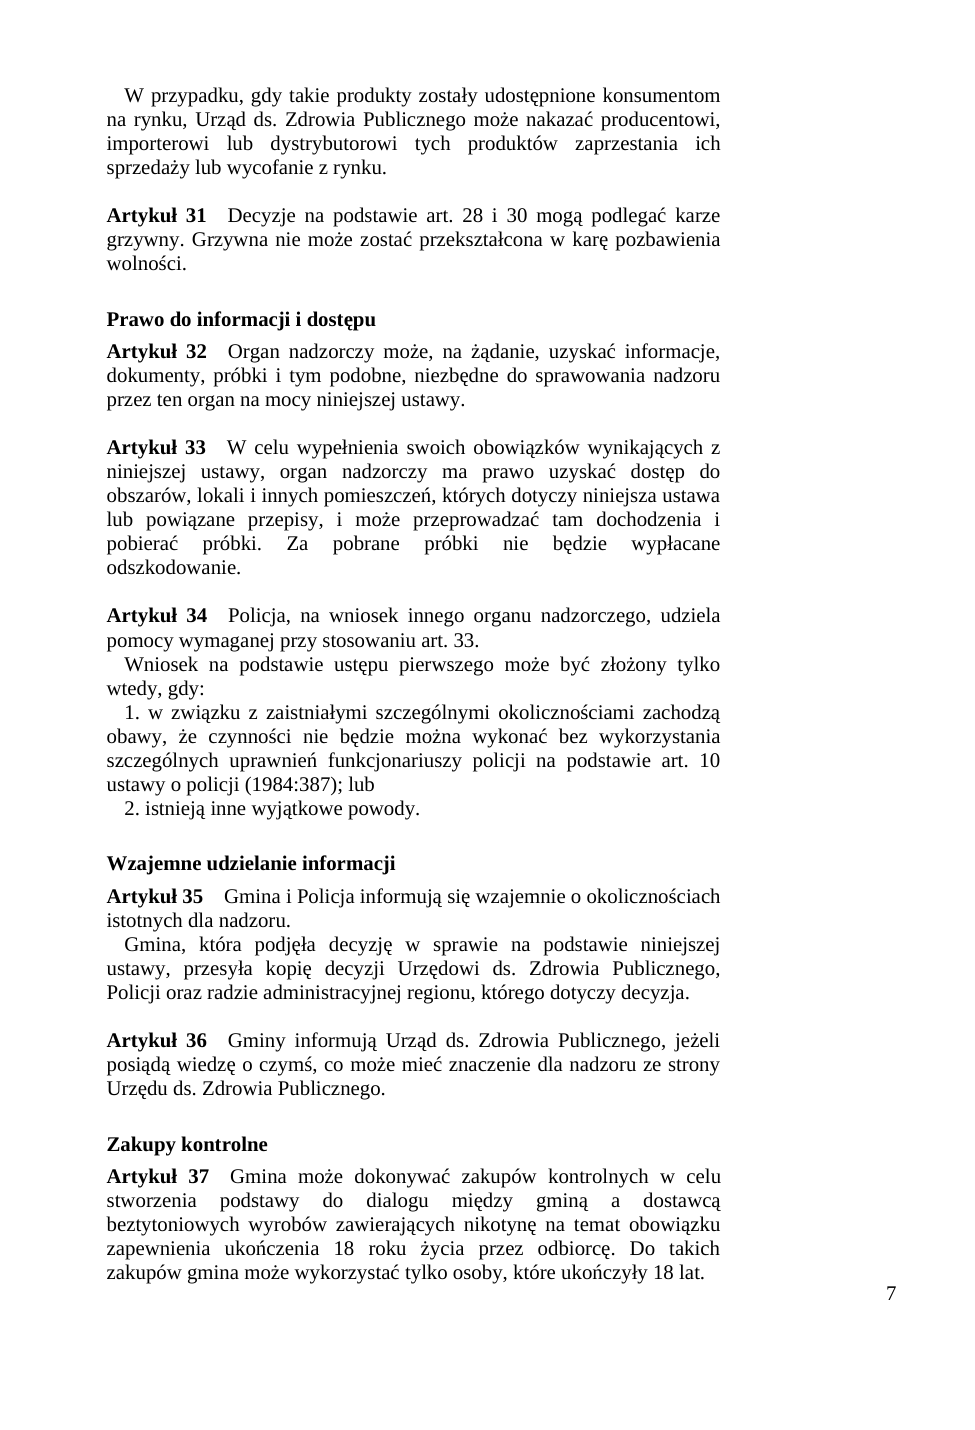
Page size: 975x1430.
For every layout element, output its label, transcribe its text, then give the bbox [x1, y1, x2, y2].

text Gmina, która podjęła decyzję w sprawie na podstawie niniejszej ustawy, przesyła kopię decyzji Urzędowi ds. Zdrowia Publicznego, Policji oraz radzie administracyjnej regionu, którego dotyczy decyzja. [106, 932, 721, 1004]
text Wniosek na podstawie ustępu pierwszego może być złożony tylko wtedy, gdy: [106, 652, 721, 700]
text 2. istnieją inne wyjątkowe powody. [106, 796, 721, 820]
text Artykuł 31 Decyzje na podstawie art. 28 i 30 mogą podlegać karze grzywny. Grzywna nie może zostać przekształcona w karę pozbawienia wolności. [106, 203, 721, 275]
text Artykuł 37 Gmina może dokonywać zakupów kontrolnych w celu stworzenia podstawy do dialogu między gminą a dostawcą beztytoniowych wyrobów zawierających nikotynę na temat obowiązku zapewnienia ukończenia 18 roku życia przez odbiorcę. Do takich zakupów gmina może wykorzystać tylko osoby, które ukończyły 18 lat. [106, 1164, 721, 1284]
text Artykuł 36 Gminy informują Urząd ds. Zdrowia Publicznego, jeżeli posiądą wiedzę o czymś, co może mieć znaczenie dla nadzoru ze strony Urzędu ds. Zdrowia Publicznego. [106, 1028, 721, 1100]
text 1. w związku z zaistniałymi szczególnymi okolicznościami zachodzą obawy, że czynności nie będzie można wykonać bez wykorzystania szczególnych uprawnień funkcjonariuszy policji na podstawie art. 10 ustawy o policji (1984:387); lub [106, 700, 721, 796]
text Artykuł 32 Organ nadzorczy może, na żądanie, uzyskać informacje, dokumenty, próbki i tym podobne, niezbędne do sprawowania nadzoru przez ten organ na mocy niniejszej ustawy. [106, 339, 721, 411]
text Zakupy kontrolne [106, 1133, 721, 1155]
text Prawo do informacji i dostępu [106, 308, 721, 330]
text W przypadku, gdy takie produkty zostały udostępnione konsumentom na rynku, Urząd ds. Zdrowia Publicznego może nakazać producentowi, importerowi lub dystrybutorowi tych produktów zaprzestania ich sprzedaży lub wycofanie z rynku. [106, 83, 721, 179]
text Wzajemne udzielanie informacji [106, 853, 721, 875]
text Artykuł 35 Gmina i Policja informują się wzajemnie o okolicznościach istotnych dla nadzoru. [106, 883, 721, 932]
text Artykuł 34 Policja, na wniosek innego organu nadzorczego, udziela pomocy wymaganej przy stosowaniu art. 33. [106, 603, 721, 652]
text Artykuł 33 W celu wypełnienia swoich obowiązków wynikających z niniejszej ustawy, organ nadzorczy ma prawo uzyskać dostęp do obszarów, lokali i innych pomieszczeń, których dotyczy niniejsza ustawa lub powiązane przepisy, i może przeprowadzać tam dochodzenia i pobierać próbki. Za pobrane próbki nie będzie wypłacane odszkodowanie. [106, 435, 721, 579]
